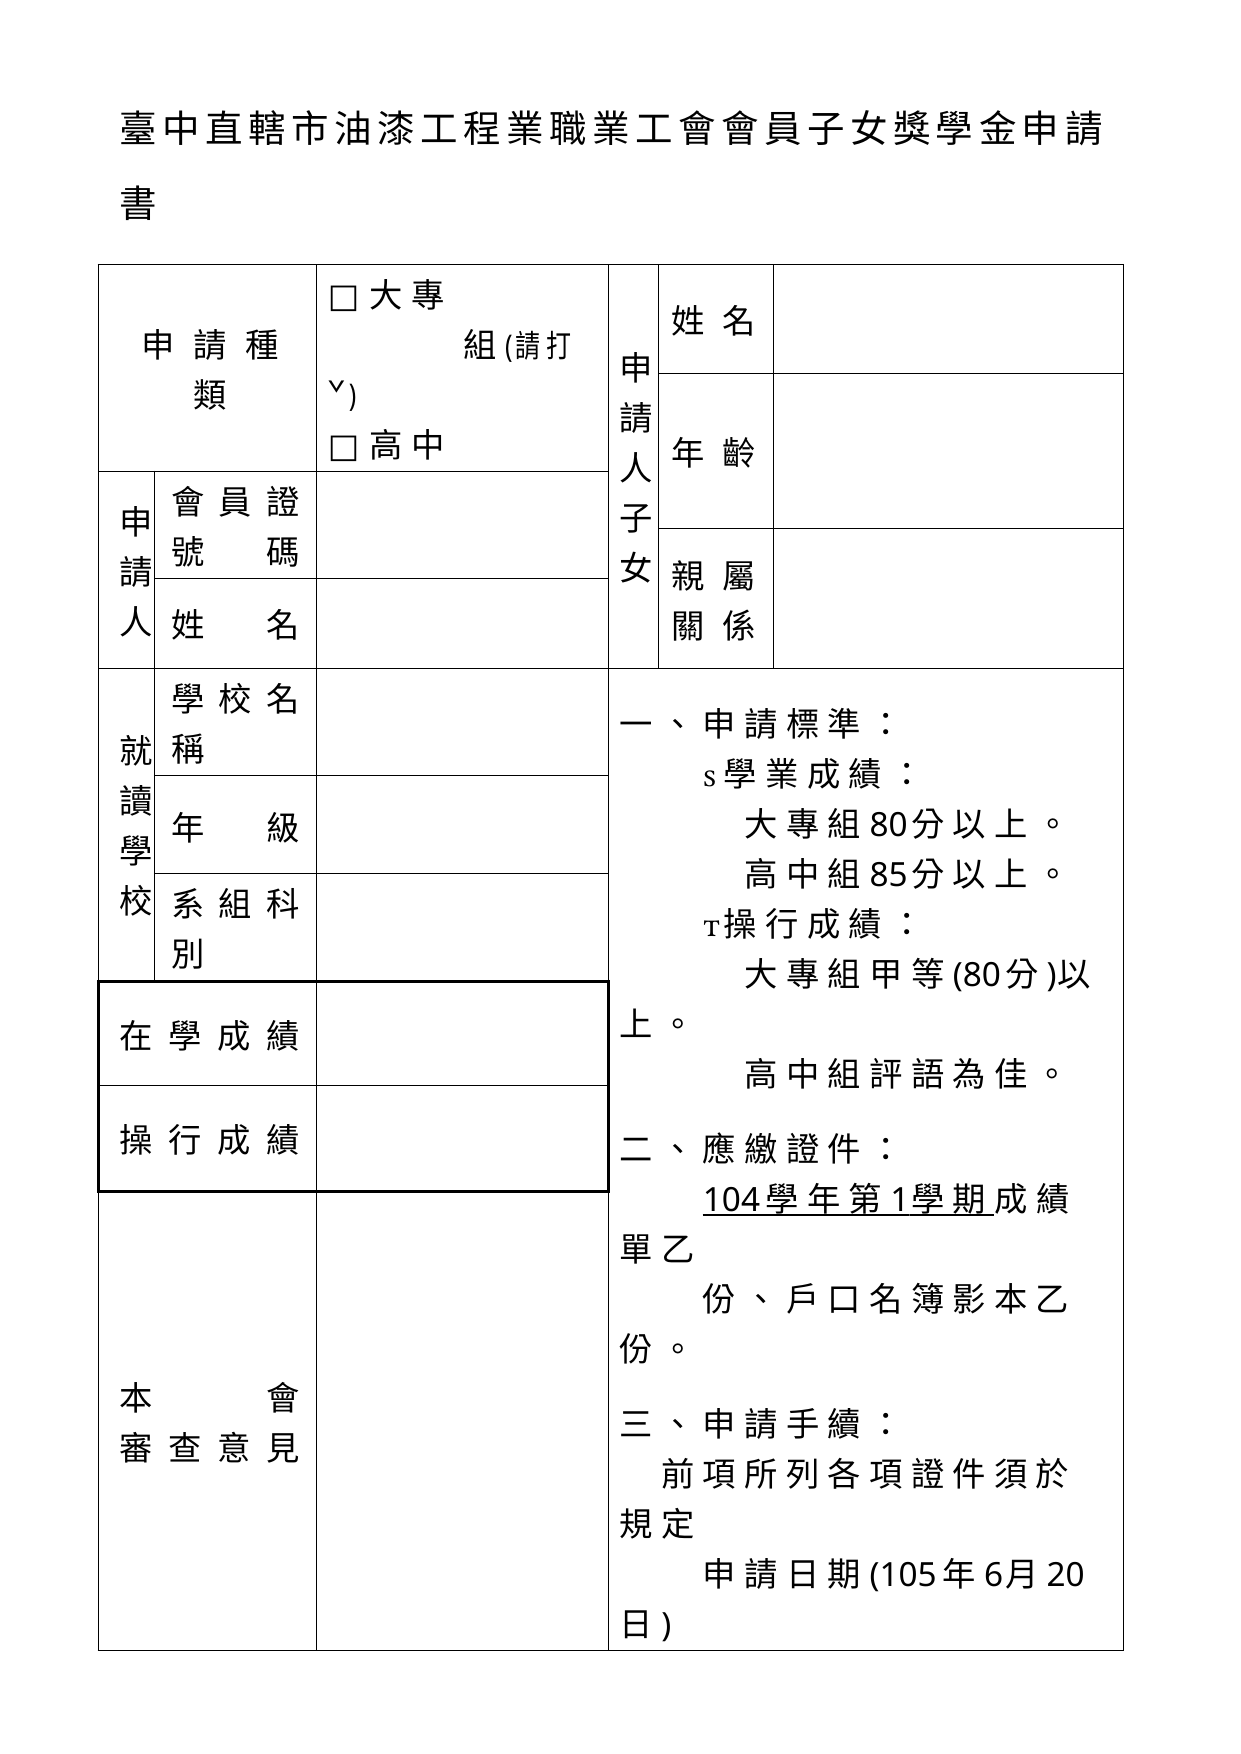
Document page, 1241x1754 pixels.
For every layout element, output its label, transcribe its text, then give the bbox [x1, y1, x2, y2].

table_cell 年齡 [659, 374, 773, 528]
table_cell 在學成績 [100, 983, 316, 1084]
table_cell 本會 審查意見 [99, 1193, 316, 1650]
table_cell 親屬關係 [659, 529, 773, 668]
table_header 申 請 種 類 [99, 265, 316, 471]
table_cell 學校名稱 [155, 669, 316, 775]
table_cell 就讀學校 [99, 669, 154, 980]
table_header 申請人子女 [609, 265, 658, 668]
table_header [774, 265, 1123, 372]
table_cell [317, 669, 608, 775]
table_cell [317, 472, 608, 577]
table_cell 系組科別 [155, 874, 316, 980]
table_header 姓名 [659, 265, 773, 372]
table_cell [317, 874, 608, 980]
table_cell 申請人 [99, 472, 154, 668]
table_cell 年級 [155, 776, 316, 873]
table_cell [774, 374, 1123, 528]
table_cell [317, 1086, 607, 1189]
table_cell [774, 529, 1123, 668]
table_cell 操行成績 [100, 1086, 316, 1189]
table_cell [317, 579, 608, 668]
text 臺中直轄市油漆工程業職業工會會員子女獎學金申請書 [119, 89, 1109, 239]
table_cell 姓名 [155, 579, 316, 668]
table_cell [317, 983, 607, 1084]
table_cell 會員證 號碼 [155, 472, 316, 577]
table_cell [317, 1193, 608, 1650]
table_cell 一、申請標準： 學業成績： 大專組80分以上。 高中組85分以上。 操行成績： 大專組甲等(80分)以上。 高中組評語為佳。 二、應繳證件： 104學年第1學期成績單乙 份、戶口名簿影本乙份。 三、申請手續： 前項所列各項證件須於規定 申請日期(105年6月20日) 前寄達本會，證件不齊全、 逾期及未蓋章者概不受理。 [609, 669, 1123, 1650]
table_cell [317, 776, 608, 873]
table_header □ 大專 組(請打ˇ) □ 高中 [317, 265, 608, 471]
